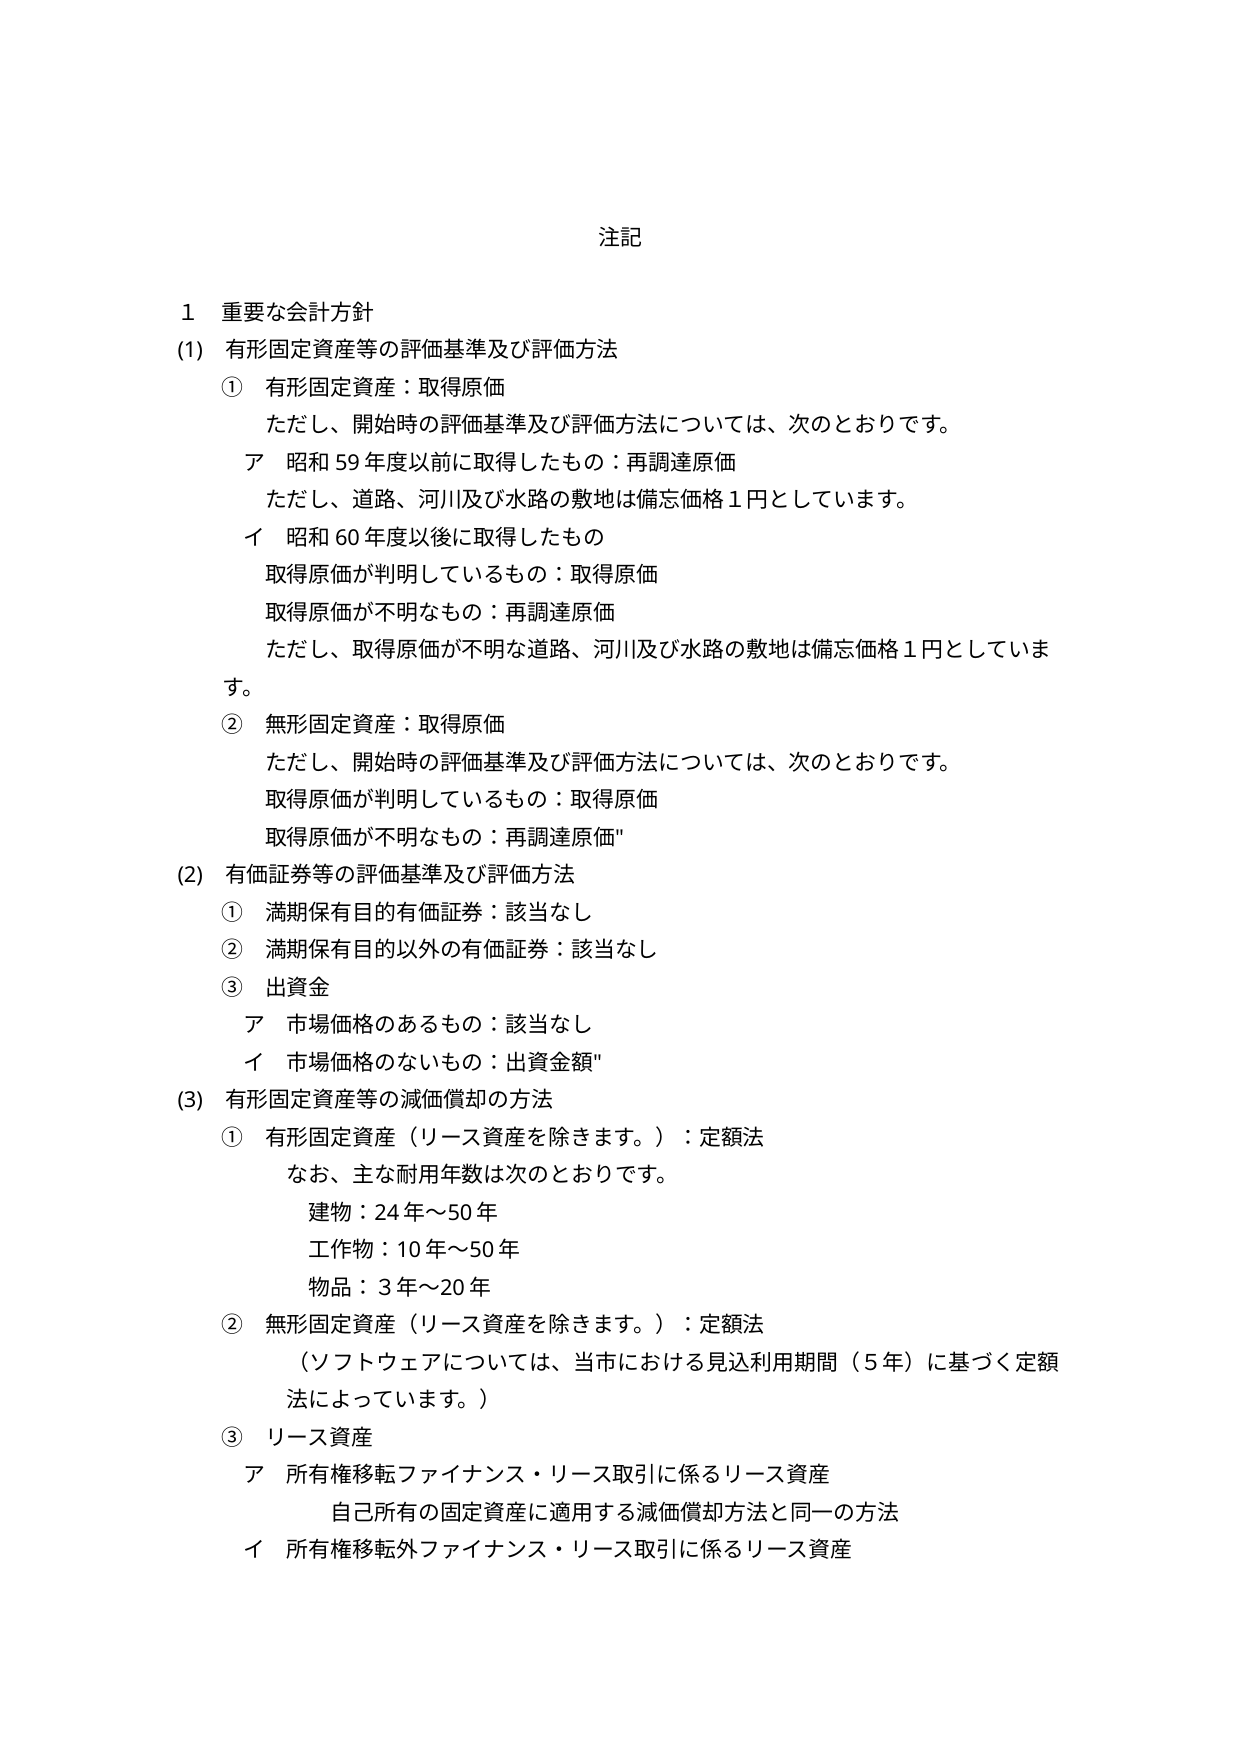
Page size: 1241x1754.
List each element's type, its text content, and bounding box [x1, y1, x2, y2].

text 取得原価が不明なもの：再調達原価" [177, 817, 1063, 854]
text １ 重要な会計方針 [177, 292, 1063, 329]
text （ソフトウェアについては、当市における見込利用期間（５年）に基づく定額法によっています。） [177, 1342, 1063, 1417]
text ア 昭和59年度以前に取得したもの：再調達原価 [177, 442, 1063, 479]
text ③ 出資金 [177, 967, 1063, 1004]
text ③ リース資産 [177, 1417, 1063, 1454]
text ただし、開始時の評価基準及び評価方法については、次のとおりです。 [177, 742, 1063, 779]
text (3) 有形固定資産等の減価償却の方法 [177, 1079, 1063, 1117]
text ② 無形固定資産（リース資産を除きます。）：定額法 [177, 1304, 1063, 1342]
text ① 有形固定資産：取得原価 [177, 367, 1063, 404]
text ② 満期保有目的以外の有価証券：該当なし [177, 929, 1063, 967]
text イ 昭和60年度以後に取得したもの [177, 517, 1063, 554]
text なお、主な耐用年数は次のとおりです。 [177, 1154, 1063, 1192]
text 注記 [177, 217, 1063, 254]
text 自己所有の固定資産に適用する減価償却方法と同一の方法 [177, 1492, 1063, 1529]
text ただし、開始時の評価基準及び評価方法については、次のとおりです。 [177, 404, 1063, 442]
text 取得原価が判明しているもの：取得原価 [177, 779, 1063, 817]
text 取得原価が不明なもの：再調達原価 [177, 592, 1063, 629]
text ただし、道路、河川及び水路の敷地は備忘価格１円としています。 [177, 479, 1063, 517]
text 建物：24年～50年 [177, 1192, 1063, 1229]
text ただし、取得原価が不明な道路、河川及び水路の敷地は備忘価格１円としていま [177, 629, 1063, 667]
text イ 所有権移転外ファイナンス・リース取引に係るリース資産 [177, 1529, 1063, 1567]
text す。 [177, 667, 1063, 704]
text ① 有形固定資産（リース資産を除きます。）：定額法 [177, 1117, 1063, 1154]
text 工作物：10年～50年 [177, 1229, 1063, 1267]
text ア 所有権移転ファイナンス・リース取引に係るリース資産 [177, 1454, 1063, 1492]
text (2) 有価証券等の評価基準及び評価方法 [177, 854, 1063, 892]
text ② 無形固定資産：取得原価 [177, 704, 1063, 742]
text 物品：３年～20年 [177, 1267, 1063, 1304]
text 取得原価が判明しているもの：取得原価 [177, 554, 1063, 592]
text イ 市場価格のないもの：出資金額" [177, 1042, 1063, 1079]
text ア 市場価格のあるもの：該当なし [177, 1004, 1063, 1042]
text (1) 有形固定資産等の評価基準及び評価方法 [177, 329, 1063, 367]
text ① 満期保有目的有価証券：該当なし [177, 892, 1063, 929]
